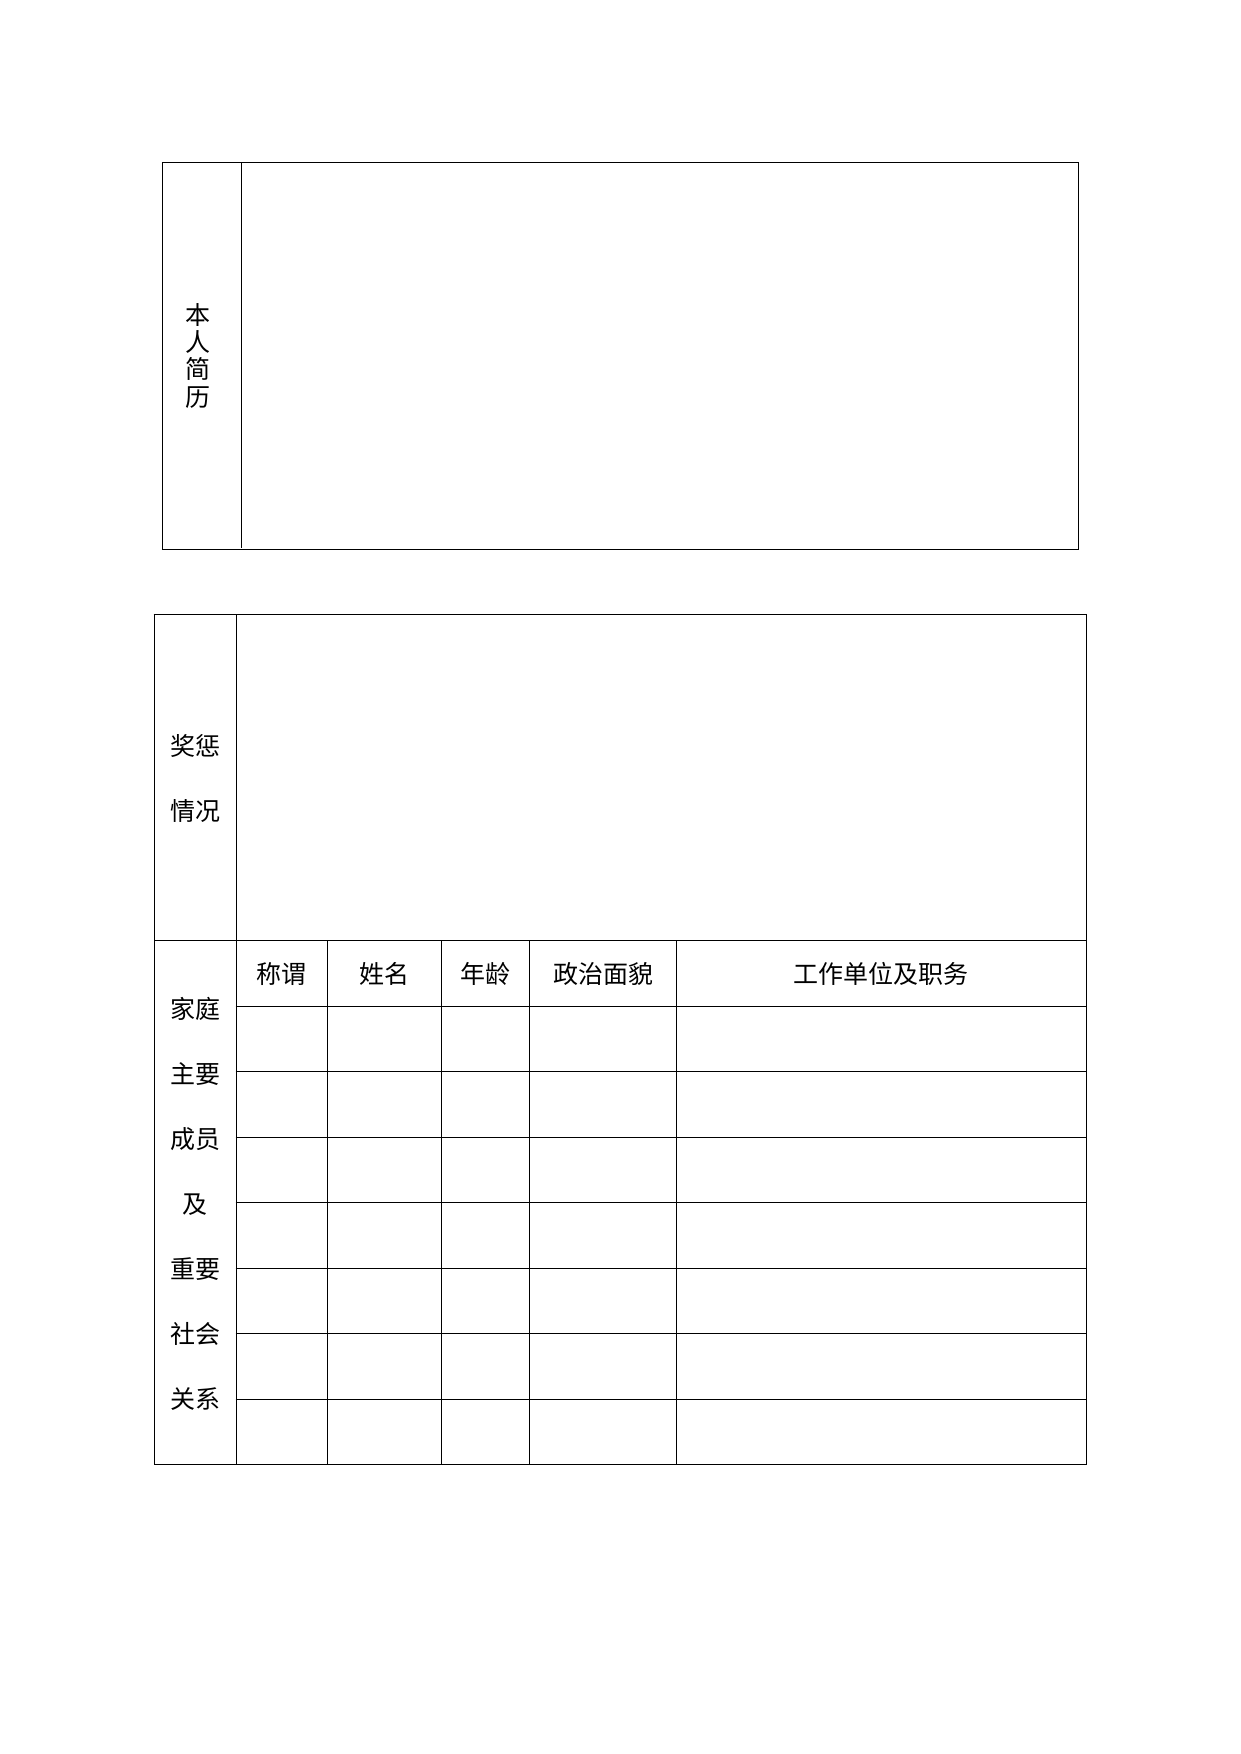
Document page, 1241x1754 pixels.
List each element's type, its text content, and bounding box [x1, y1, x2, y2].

table_cell 工作单位及职务 [677, 941, 1086, 1006]
table_cell [328, 1072, 441, 1137]
table_cell [442, 1334, 529, 1399]
table_cell [442, 1072, 529, 1137]
table_cell [442, 1138, 529, 1202]
table_header 奖惩情况 [155, 615, 236, 940]
table_cell 家庭 主要 成员及 重要 社会 关系 [155, 941, 236, 1464]
table_cell [328, 1007, 441, 1071]
table_cell [677, 1334, 1086, 1399]
table_cell [237, 1203, 327, 1268]
table_cell [328, 1203, 441, 1268]
table_cell 本人简历 [163, 163, 241, 548]
table_cell [328, 1269, 441, 1333]
table_cell [328, 1400, 441, 1464]
table_cell [242, 163, 1078, 548]
table_cell 政治面貌 [530, 941, 676, 1006]
table_cell [530, 1400, 676, 1464]
table_cell [677, 1072, 1086, 1137]
table_cell [677, 1203, 1086, 1268]
table_cell [442, 1400, 529, 1464]
table_cell [237, 1138, 327, 1202]
table_cell [530, 1203, 676, 1268]
table_cell 称谓 [237, 941, 327, 1006]
table_cell [237, 1007, 327, 1071]
table_cell [677, 1269, 1086, 1333]
table_cell [237, 1400, 327, 1464]
table_cell [530, 1334, 676, 1399]
table_header [237, 615, 1086, 940]
table_cell 姓名 [328, 941, 441, 1006]
table_cell [328, 1334, 441, 1399]
table_cell [530, 1269, 676, 1333]
table_cell [328, 1138, 441, 1202]
table_cell [530, 1072, 676, 1137]
table_cell [677, 1007, 1086, 1071]
table_cell [677, 1400, 1086, 1464]
table_cell [237, 1269, 327, 1333]
table_cell [237, 1334, 327, 1399]
table_cell [530, 1007, 676, 1071]
table_cell 年龄 [442, 941, 529, 1006]
table_cell [442, 1269, 529, 1333]
table_cell [677, 1138, 1086, 1202]
table_cell [530, 1138, 676, 1202]
table_cell [442, 1203, 529, 1268]
table_cell [237, 1072, 327, 1137]
table_cell [442, 1007, 529, 1071]
